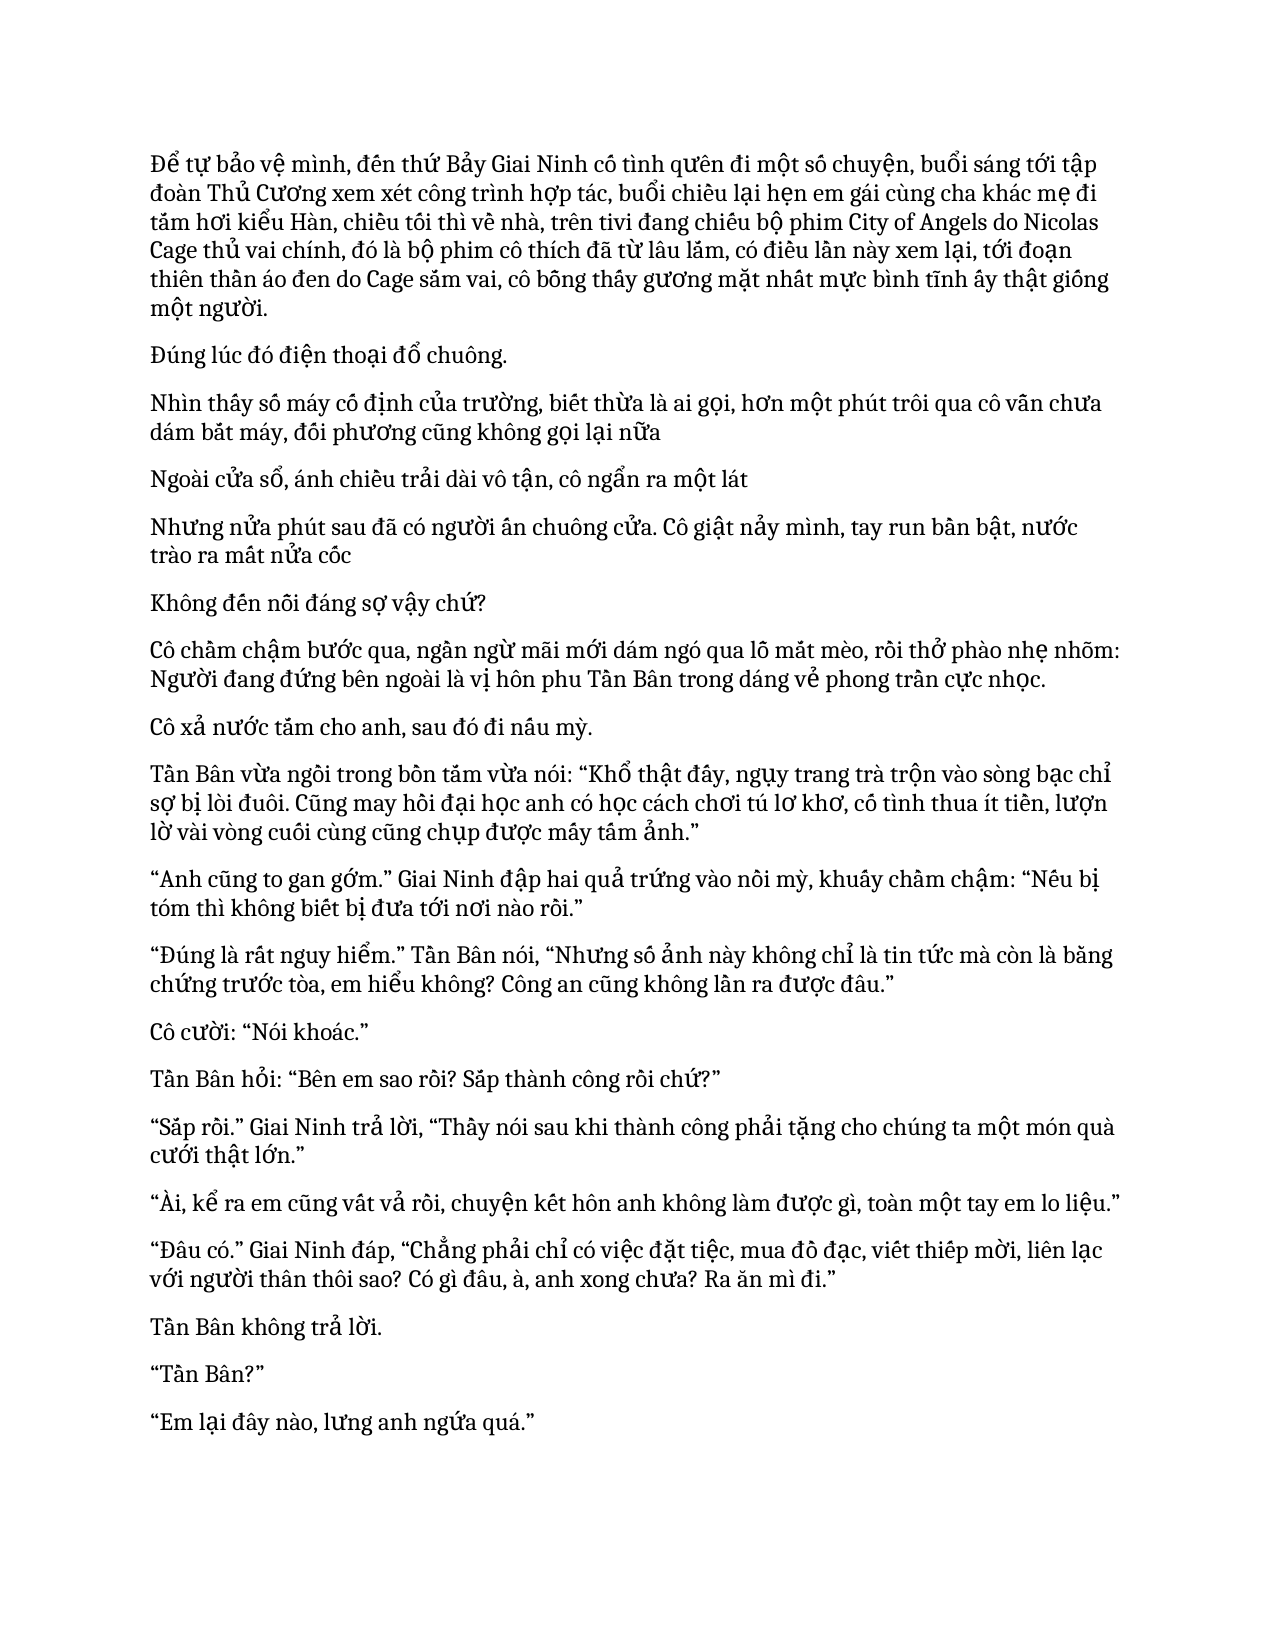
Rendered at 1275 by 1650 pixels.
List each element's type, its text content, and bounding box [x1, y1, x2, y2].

text Tần Bân không trả lời. [150, 1312, 1125, 1341]
text “Đúng là rất nguy hiểm.” Tần Bân nói, “Nhưng số ảnh này không chỉ là tin tức mà còn là bằng chứng trước tòa, em hiểu không? Công an cũng không lần ra được đâu.” [150, 941, 1125, 999]
text Tần Bân hỏi: “Bên em sao rồi? Sắp thành công rồi chứ?” [150, 1065, 1125, 1094]
text Không đến nỗi đáng sợ vậy chứ? [150, 589, 1125, 617]
text Nhìn thấy số máy cố định của trường, biết thừa là ai gọi, hơn một phút trôi qua cô vẫn chưa dám bắt máy, đối phương cũng không gọi lại nữa [150, 389, 1125, 446]
text “Em lại đây nào, lưng anh ngứa quá.” [150, 1407, 1125, 1436]
text Đúng lúc đó điện thoại đổ chuông. [150, 341, 1125, 370]
text Cô cười: “Nói khoác.” [150, 1017, 1125, 1046]
text Tần Bân vừa ngồi trong bồn tắm vừa nói: “Khổ thật đấy, ngụy trang trà trộn vào sòng bạc chỉ sợ bị lòi đuôi. Cũng may hồi đại học anh có học cách chơi tú lơ khơ, cố tình thua ít tiền, lượn lờ vài vòng cuối cùng cũng chụp được mấy tấm ảnh.” [150, 760, 1125, 846]
text Để tự bảo vệ mình, đến thứ Bảy Giai Ninh cố tình qưên đi một số chuyện, buổi sáng tới tập đoàn Thủ Cương xem xét công trình hợp tác, buổi chiều lại hẹn em gái cùng cha khác mẹ đi tắm hơi kiểu Hàn, chiều tối thì về nhà, trên tivi đang chiếu bộ phim City of Angels do Nicolas Cage thủ vai chính, đó là bộ phim cô thích đã từ lâu lắm, có điều lần này xem lại, tới đoạn thiên thần áo đen do Cage sắm vai, cô bỗng thấy gương mặt nhất mực bình tĩnh ấy thật giống một người. [150, 150, 1125, 322]
text “Anh cũng to gan gớm.” Giai Ninh đập hai quả trứng vào nồi mỳ, khuấy chầm chậm: “Nếu bị tóm thì không biết bị đưa tới nơi nào rồi.” [150, 865, 1125, 922]
text “Tần Bân?” [150, 1360, 1125, 1389]
text Ngoài cửa sổ, ánh chiều trải dài vô tận, cô ngẩn ra một lát [150, 465, 1125, 494]
text “Ài, kể ra em cũng vất vả rồi, chuyện kết hôn anh không làm được gì, toàn một tay em lo liệu.” [150, 1189, 1125, 1217]
text “Đâu có.” Giai Ninh đáp, “Chẳng phải chỉ có việc đặt tiệc, mua đồ đạc, viết thiếp mời, liên lạc với người thân thôi sao? Có gì đâu, à, anh xong chưa? Ra ăn mì đi.” [150, 1236, 1125, 1294]
text Cô chầm chậm bước qua, ngần ngừ mãi mới dám ngó qua lỗ mắt mèo, rồi thở phào nhẹ nhõm: Người đang đứng bên ngoài là vị hôn phu Tần Bân trong dáng vẻ phong trần cực nhọc. [150, 636, 1125, 694]
text Cô xả nước tắm cho anh, sau đó đi nấu mỳ. [150, 712, 1125, 741]
text “Sắp rồi.” Giai Ninh trả lời, “Thầy nói sau khi thành công phải tặng cho chúng ta một món quà cưới thật lớn.” [150, 1112, 1125, 1170]
text Nhưng nửa phút sau đã có người ấn chuông cửa. Cô giật nảy mình, tay run bần bật, nước trào ra mất nửa cốc [150, 512, 1125, 570]
